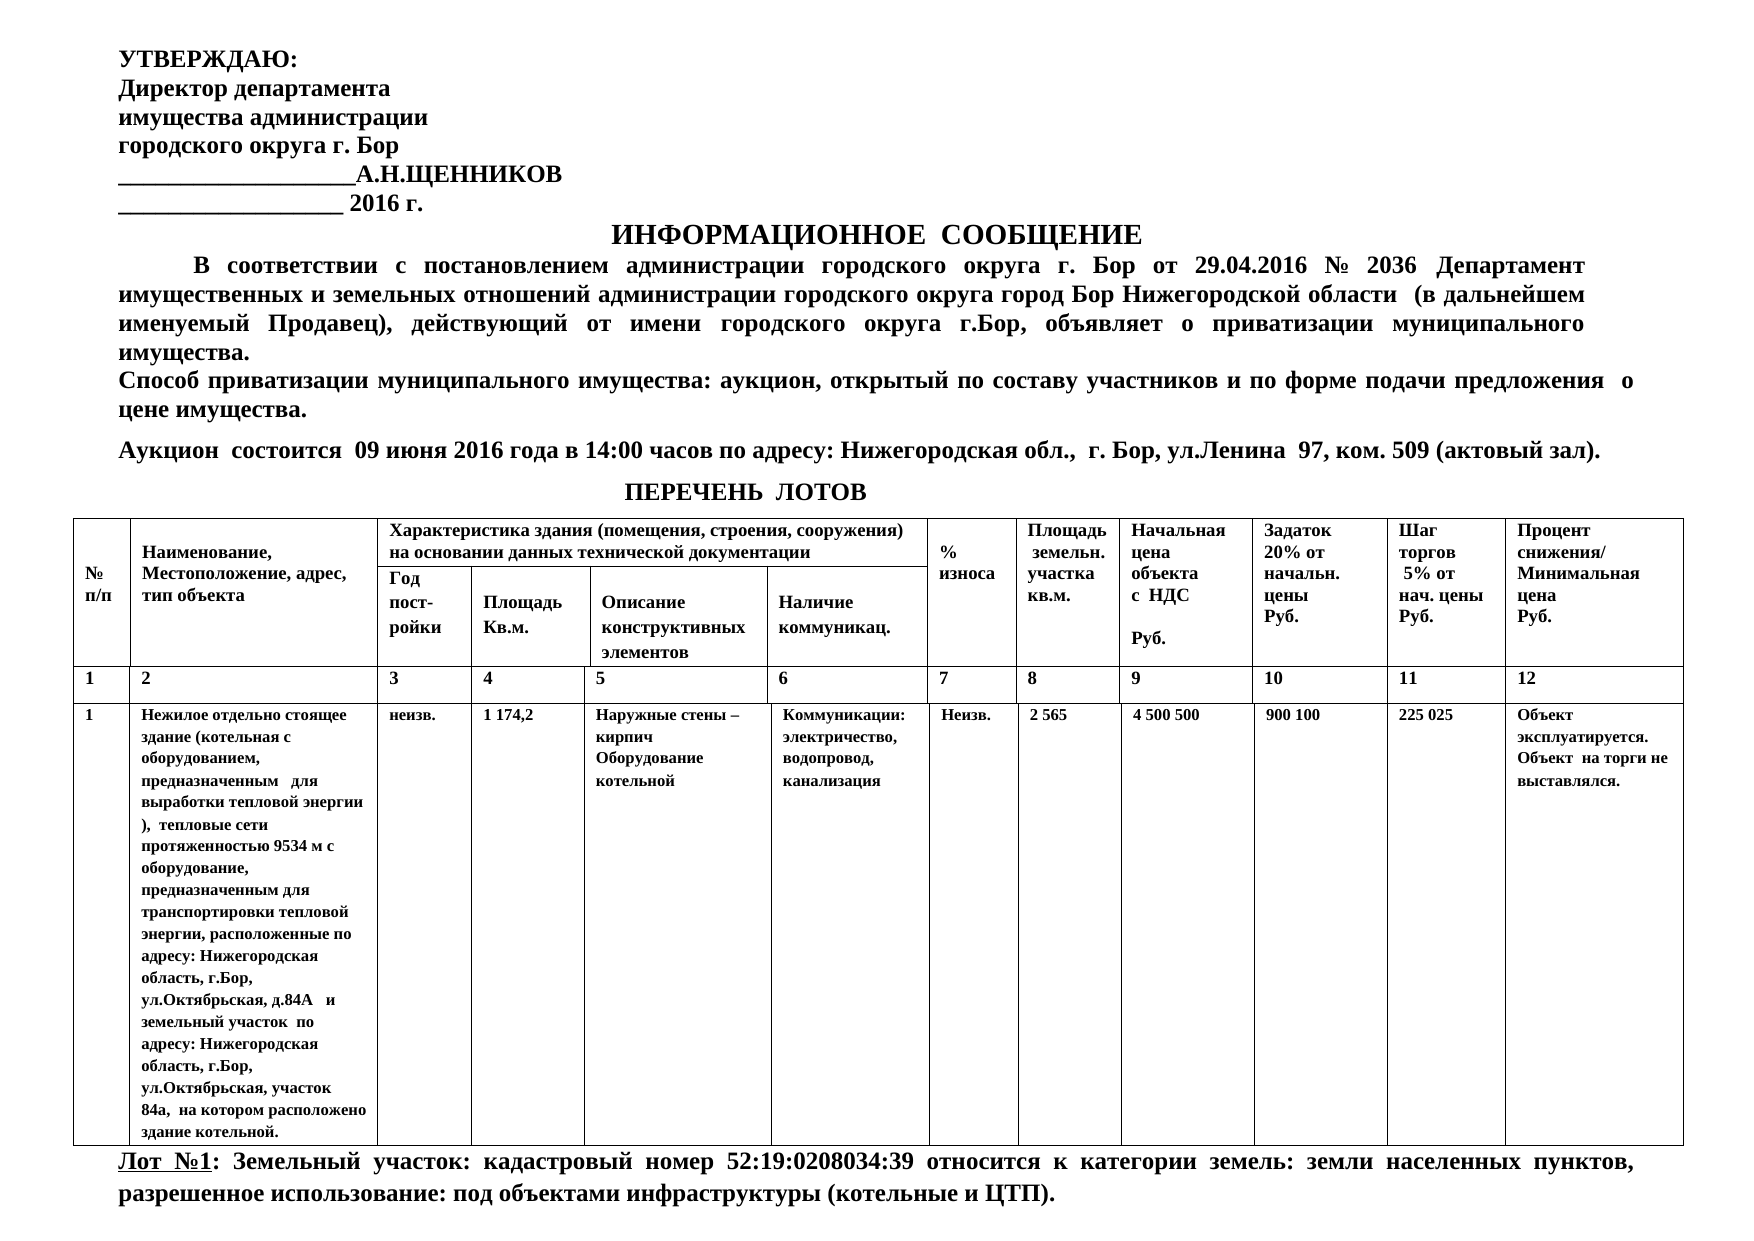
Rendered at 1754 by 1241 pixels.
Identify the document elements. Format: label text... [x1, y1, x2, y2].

table_header Задаток 20% от начальн. цены Руб. [1253, 519, 1387, 666]
table_cell 1 [74, 667, 129, 703]
table_cell Коммуникации: электричество, водопровод, канализация [772, 704, 929, 1145]
table_cell 4 [472, 667, 584, 703]
table_cell 900 100 [1255, 704, 1387, 1145]
text Лот №1: Земельный участок: кадастровый номер 52:19:0208034:39 относится к категории земель: земли населенных пунктов, разрешенное использование: под объектами инфраструктуры (котельные и ЦТП). [118, 1146, 1636, 1208]
table_cell Нежилое отдельно стоящее здание (котельная с оборудованием, предназначенным для выработки тепловой энергии ), тепловые сети протяженностью 9534 м с оборудование, предназначенным для транспортировки тепловой энергии, расположенные по адресу: Нижегородская область, г.Бор, ул.Октябрьская, д.84А и земельный участок по адресу: Нижегородская область, г.Бор, ул.Октябрьская, участок 84а, на котором расположено здание котельной. [130, 704, 377, 1145]
table_cell 11 [1388, 667, 1505, 703]
text УТВЕРЖДАЮ: Директор департамента [118, 44, 1636, 102]
table_cell неизв. [378, 704, 471, 1145]
table_cell 1 174,2 [472, 704, 584, 1145]
table_header Процент снижения/ Минимальная цена Руб. [1506, 519, 1683, 666]
text В соответствии с постановлением администрации городского округа г. Бор от 29.04.2016 № 2036 Департамент имущественных и земельных отношений администрации городского округа город Бор Нижегородской области (в дальнейшем именуемый Продавец), действующий от имени городского округа г.Бор, объявляет о приватизации муниципального имущества. [118, 250, 1585, 365]
table_cell 6 [768, 667, 927, 703]
table_cell Объект эксплуатируется. Объект на торги не выставлялся. [1506, 704, 1683, 1145]
text ПЕРЕЧЕНЬ ЛОТОВ [118, 477, 1636, 505]
text Аукцион состоится 09 июня 2016 года в 14:00 часов по адресу: Нижегородская обл., г. Бор, ул.Ленина 97, ком. 509 (актовый зал). [118, 435, 1636, 464]
table_cell 5 [585, 667, 767, 703]
text ___________________А.Н.ЩЕННИКОВ __________________ 2016 г. [118, 159, 1636, 217]
text Способ приватизации муниципального имущества: аукцион, открытый по составу участников и по форме подачи предложения о цене имущества. [118, 365, 1636, 423]
table_header Начальная цена объекта с НДС Руб. [1120, 519, 1252, 666]
table_cell 9 [1120, 667, 1252, 703]
table_header Характеристика здания (помещения, строения, сооружения) на основании данных технической документации [378, 519, 927, 566]
table_cell 8 [1017, 667, 1119, 703]
table_header Площадь земельн. участка кв.м. [1017, 519, 1119, 666]
table_cell Неизв. [930, 704, 1018, 1145]
table_header № п/п [74, 519, 130, 666]
table_cell Площадь Кв.м. [472, 567, 590, 666]
text ИНФОРМАЦИОННОЕ СООБЩЕНИЕ [118, 217, 1636, 250]
text городского округа г. Бор [118, 131, 1636, 159]
table_cell 1 [74, 704, 129, 1145]
table_header % износа [928, 519, 1016, 666]
table_cell 2 565 [1019, 704, 1121, 1145]
table_header Шаг торгов 5% от нач. цены Руб. [1388, 519, 1505, 666]
table_cell 3 [378, 667, 471, 703]
table_header Наименование, Местоположение, адрес, тип объекта [131, 519, 377, 666]
table_cell Описание конструктивных элементов [591, 567, 767, 666]
text имущества администрации [118, 102, 1636, 131]
table_cell Наружные стены – кирпич Оборудование котельной [585, 704, 771, 1145]
table_cell Наличие коммуникац. [768, 567, 927, 666]
table_cell 7 [928, 667, 1016, 703]
table_cell 12 [1506, 667, 1683, 703]
table_cell 225 025 [1388, 704, 1505, 1145]
table_cell 10 [1253, 667, 1387, 703]
table_cell 4 500 500 [1122, 704, 1254, 1145]
table_cell Год пост-ройки [378, 567, 471, 666]
table_cell 2 [130, 667, 377, 703]
